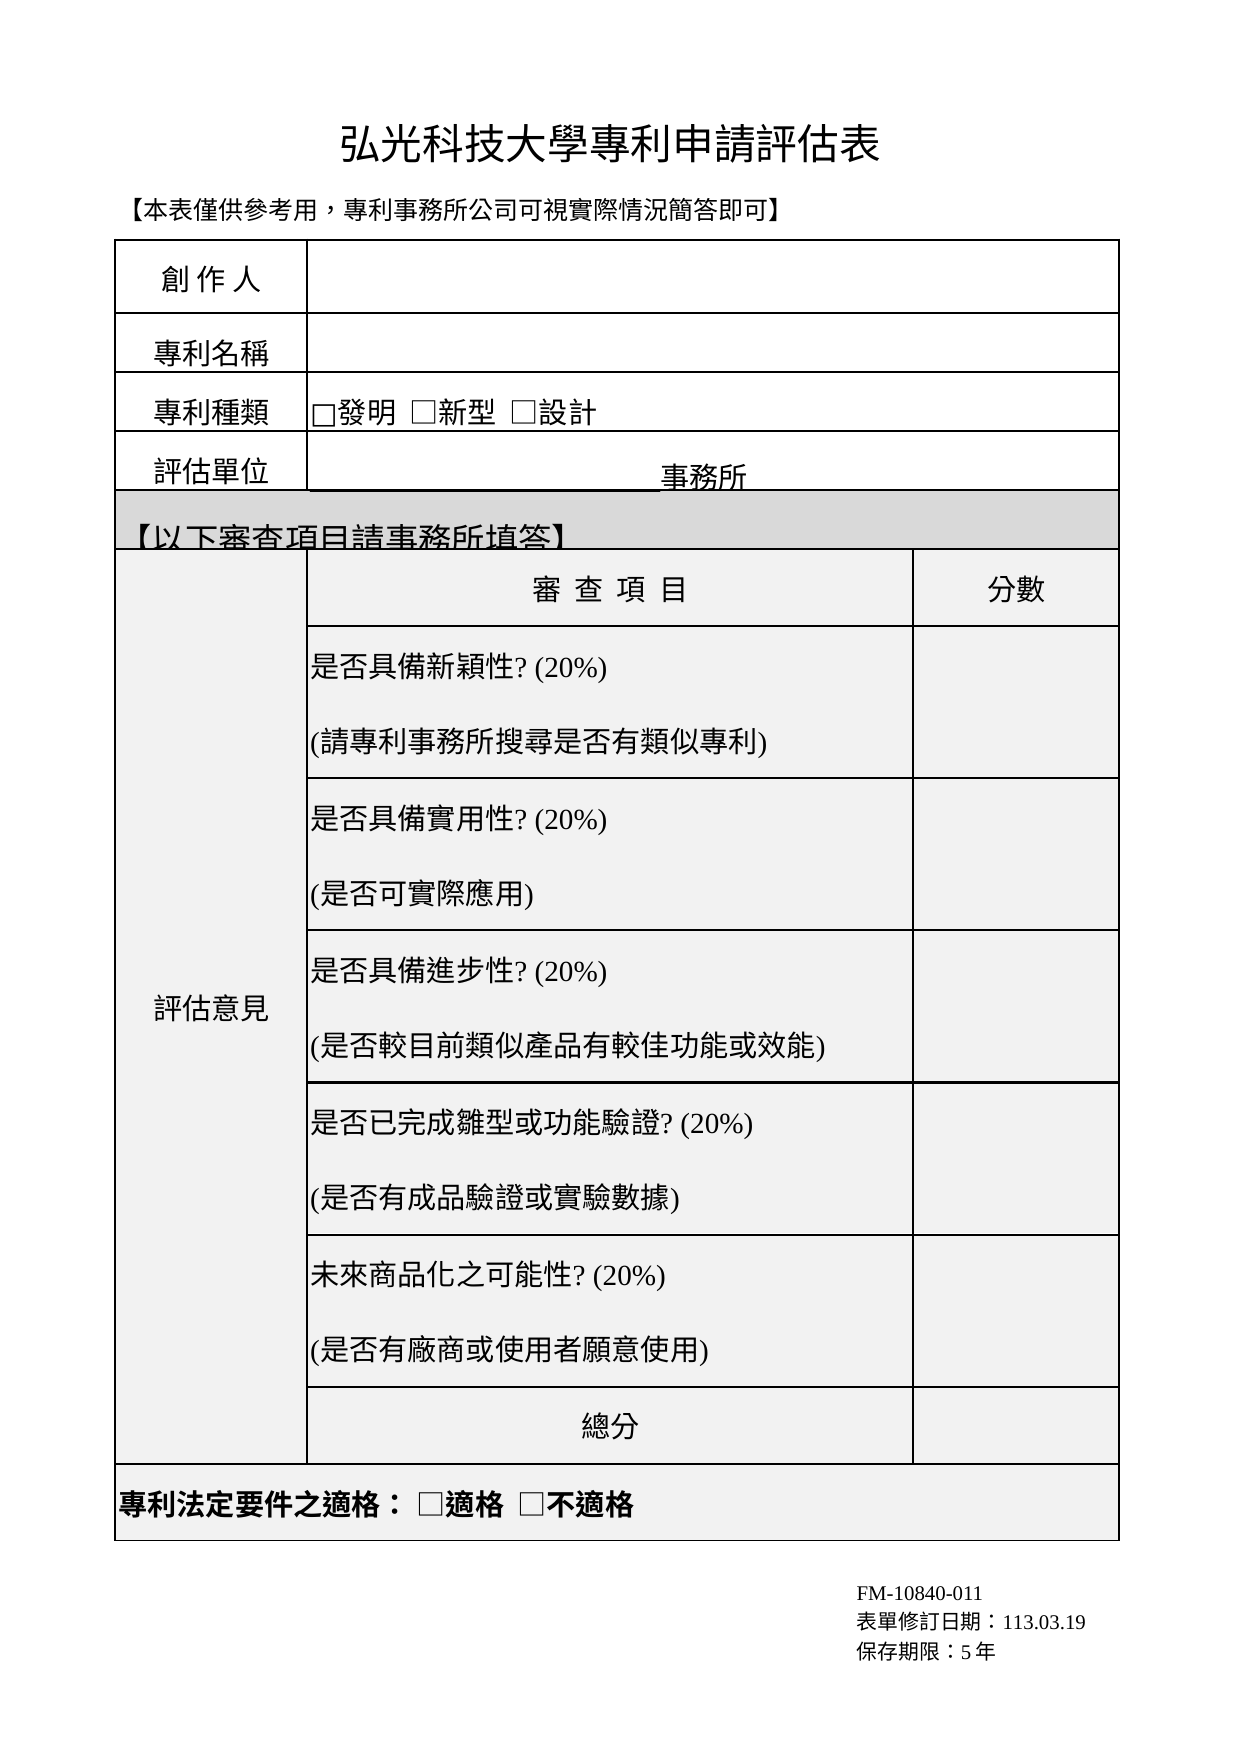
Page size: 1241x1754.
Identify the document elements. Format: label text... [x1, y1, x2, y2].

table_cell 是否具備進步性? (20%) (是否較目前類似產品有較佳功能或效能) [308, 931, 912, 1081]
table_cell 評估意見 [116, 550, 306, 1463]
table_cell 評估單位 [116, 432, 306, 489]
table_cell 是否已完成雛型或功能驗證? (20%) (是否有成品驗證或實驗數據) [308, 1084, 912, 1233]
table_cell 總分 [308, 1388, 912, 1463]
table_cell [914, 1388, 1118, 1463]
table_cell 審 查 項 目 [308, 550, 912, 625]
text 弘光科技大學專利申請評估表 [118, 103, 1101, 178]
table_cell □發明 □新型 □設計 [308, 373, 1118, 430]
table_cell 創 作 人 （發 明 人）人 [116, 241, 306, 312]
table_cell [914, 1236, 1118, 1386]
table_cell [914, 1084, 1118, 1233]
table_cell 未來商品化之可能性? (20%) (是否有廠商或使用者願意使用) [308, 1236, 912, 1386]
table_cell 分數 [914, 550, 1118, 625]
table_cell [914, 627, 1118, 777]
table_cell 是否具備新穎性? (20%) (請專利事務所搜尋是否有類似專利) [308, 627, 912, 777]
table_cell ________________________事務所 [308, 432, 1118, 489]
table_cell [308, 241, 1118, 312]
table_cell 是否具備實用性? (20%) (是否可實際應用) [308, 779, 912, 929]
table_cell [308, 314, 1118, 371]
table_cell 【以下審查項目請事務所填答】 [116, 491, 1118, 548]
table_cell [914, 779, 1118, 929]
table_cell 專利名稱 [116, 314, 306, 371]
table_header 【本表僅供參考用，專利事務所公司可視實際情況簡答即可】 [115, 179, 1119, 238]
table_cell 專利種類 [116, 373, 306, 430]
table_cell [914, 931, 1118, 1081]
table_cell 專利法定要件之適格： □適格 □不適格 [116, 1465, 1118, 1540]
